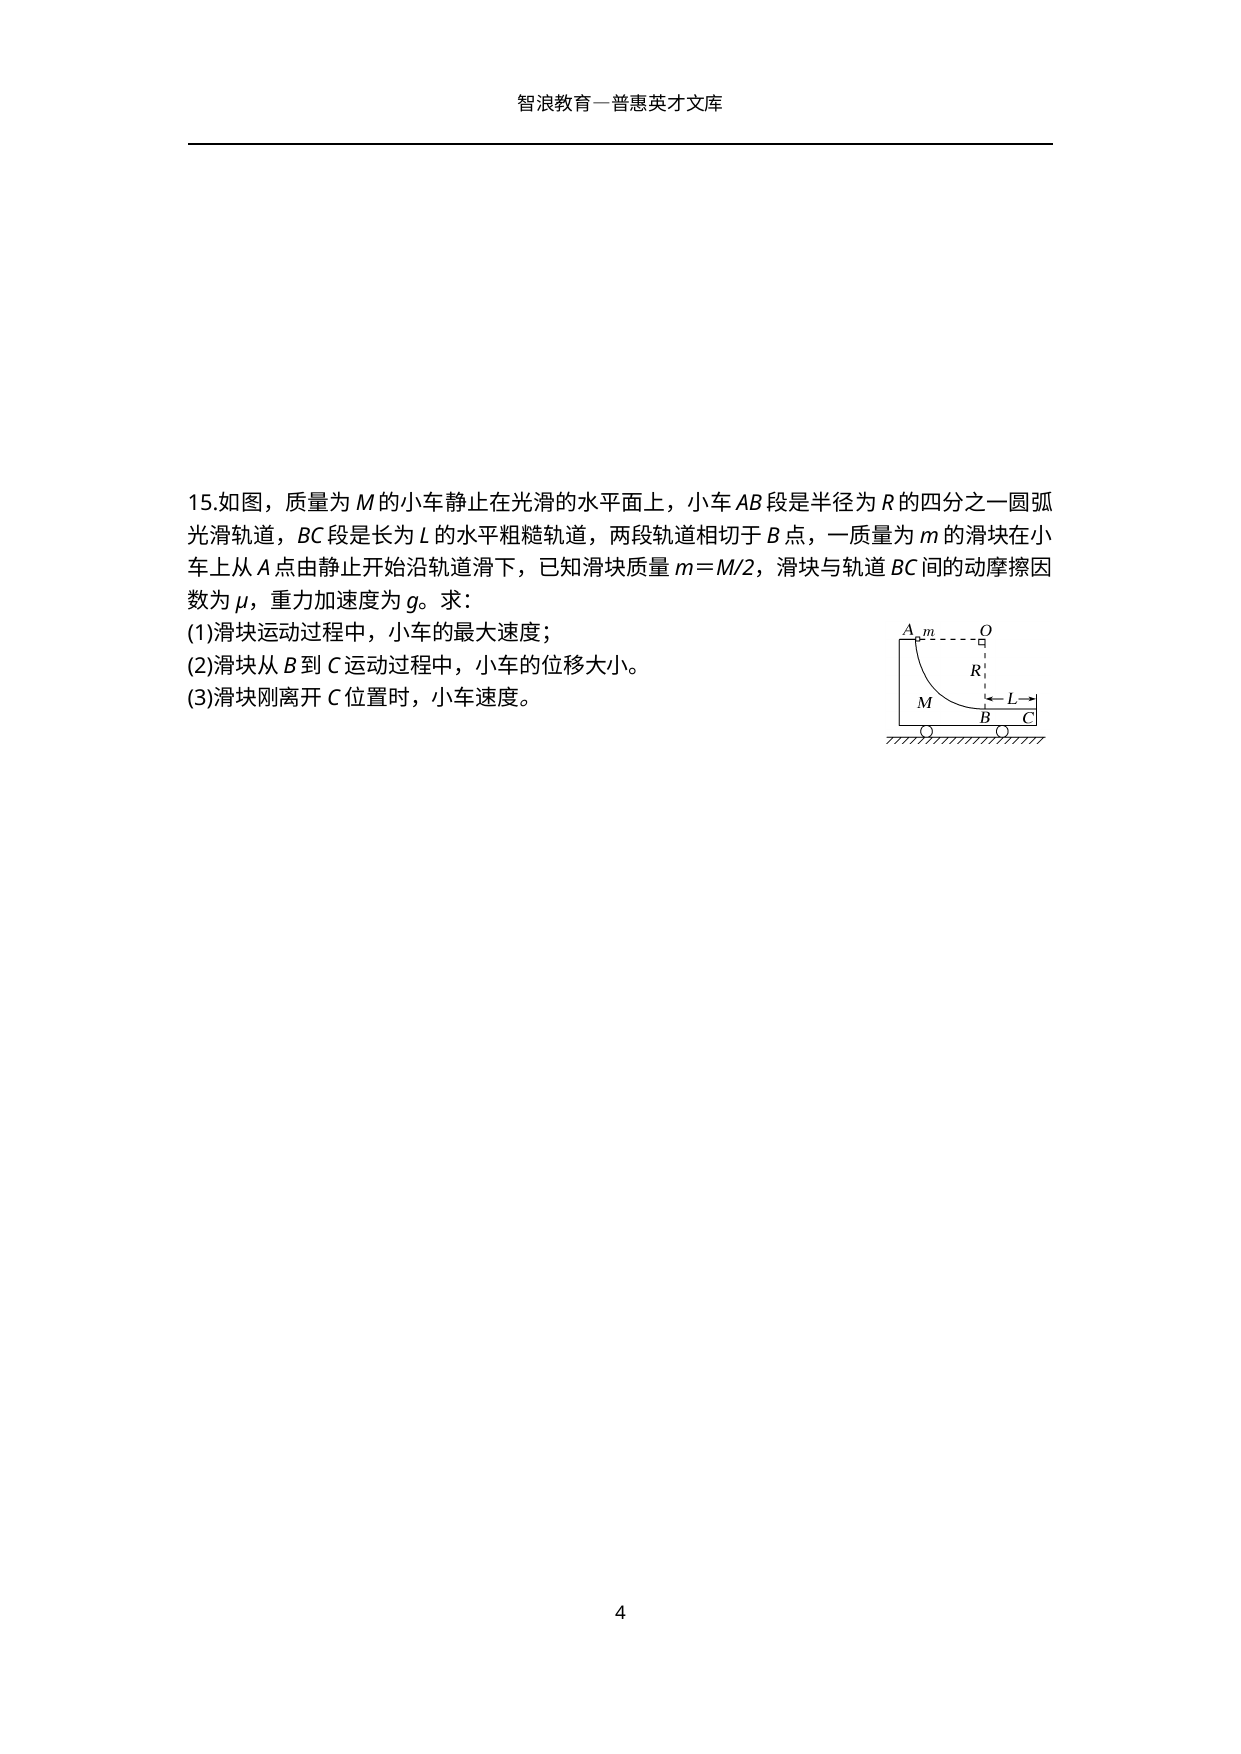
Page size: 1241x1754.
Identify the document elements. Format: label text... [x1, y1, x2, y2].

text (1)滑块运动过程中，小车的最大速度； [187, 615, 1053, 647]
picture [885, 621, 1051, 747]
text 15.如图，质量为M的小车静止在光滑的水平面上，小车AB段是半径为R的四分之一圆弧光滑轨道，BC段是长为L的水平粗糙轨道，两段轨道相切于B点，一质量为m的滑块在小车上从A点由静止开始沿轨道滑下，已知滑块质量m＝M/2，滑块与轨道BC间的动摩擦因数为μ，重力加速度为g。求： [187, 485, 1053, 615]
text (3)滑块刚离开C位置时，小车速度。 [187, 680, 885, 712]
text (2)滑块从B到C运动过程中，小车的位移大小。 [187, 647, 885, 680]
